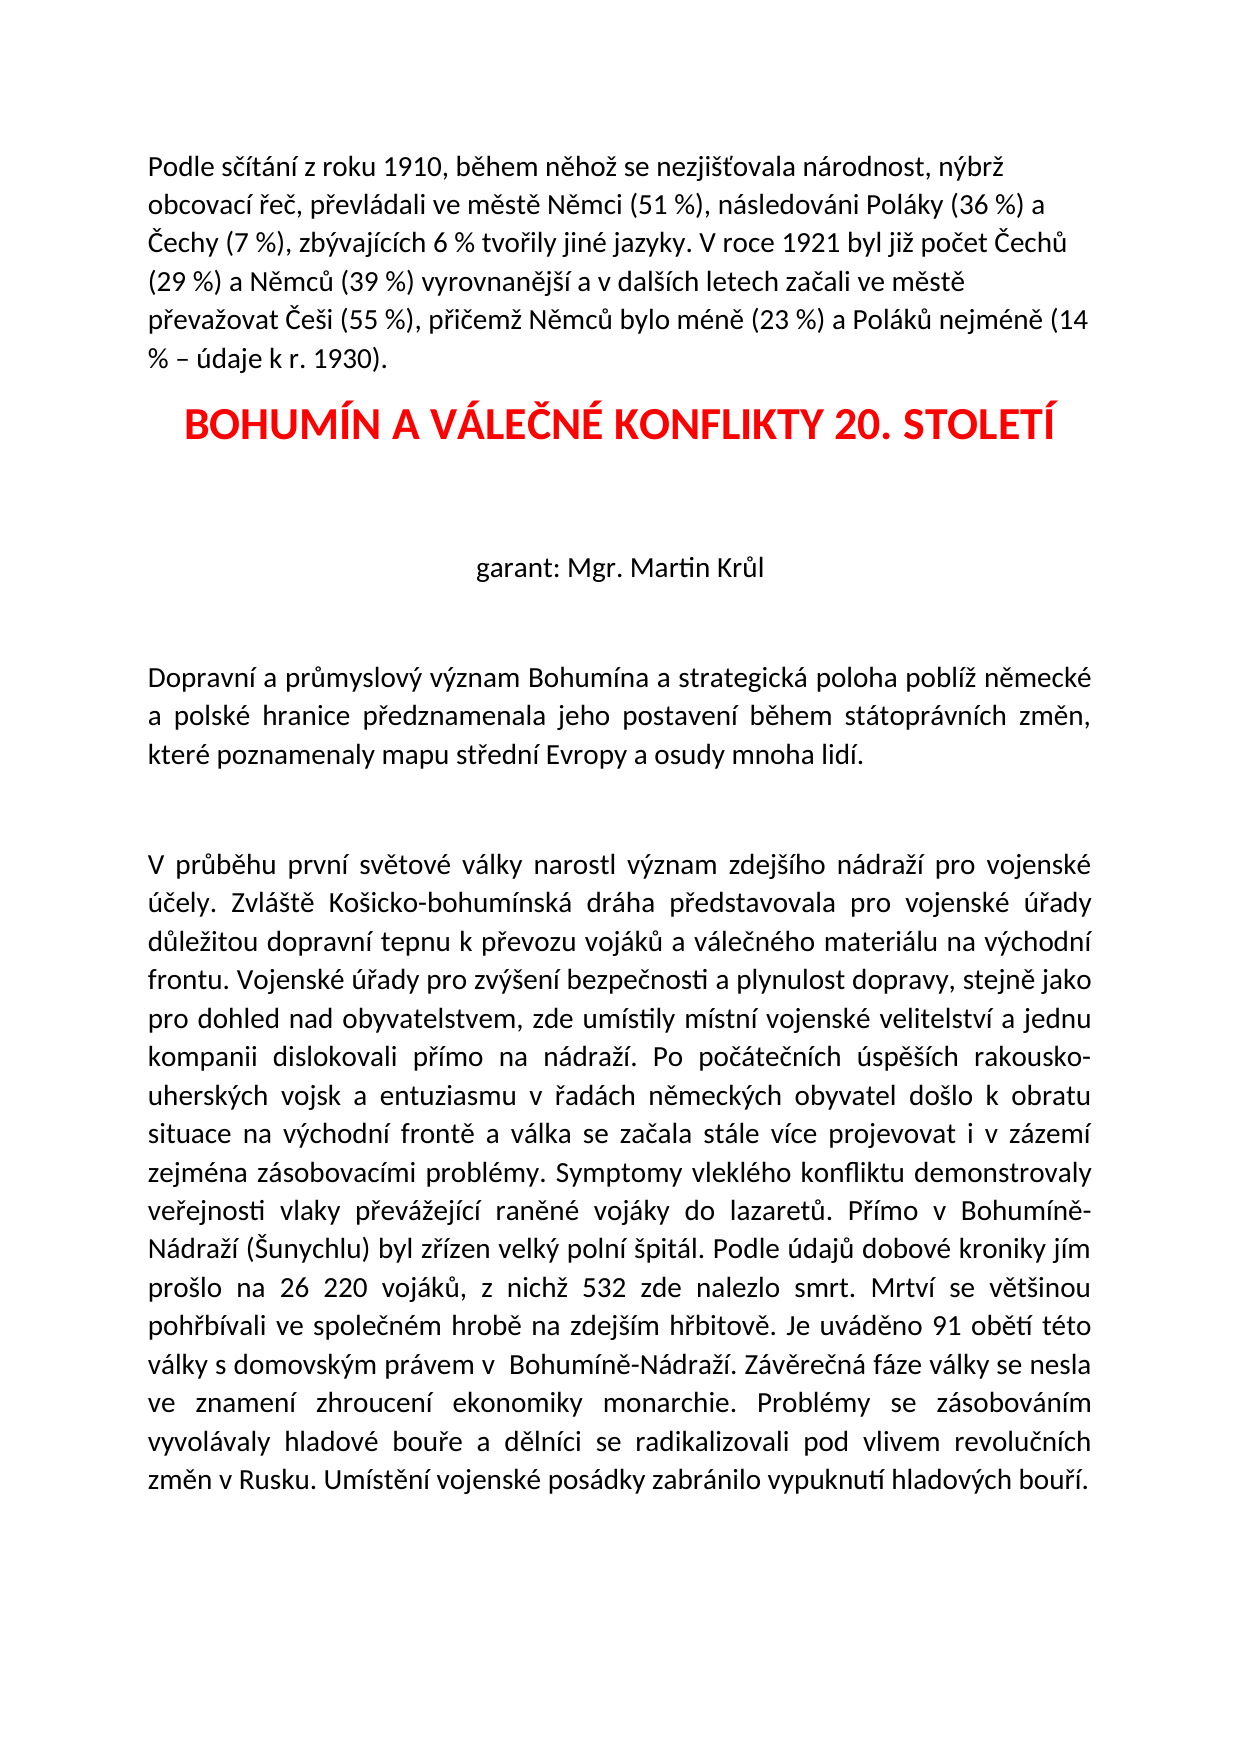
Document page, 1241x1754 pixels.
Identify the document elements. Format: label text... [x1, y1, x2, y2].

text Podle sčítání z roku 1910, během něhož se nezjišťovala národnost, nýbrž obcovací řeč, převládali ve městě Němci (51 %), následováni Poláky (36 %) a Čechy (7 %), zbývajících 6 % tvořily jiné jazyky. V roce 1921 byl již počet Čechů (29 %) a Němců (39 %) vyrovnanější a v dalších letech začali ve městě převažovat Češi (55 %), přičemž Němců bylo méně (23 %) a Poláků nejméně (14 % – údaje k r. 1930). [148, 148, 1093, 375]
text V průběhu první světové války narostl význam zdejšího nádraží pro vojenské účely. Zvláště Košicko-bohumínská dráha představovala pro vojenské úřady důležitou dopravní tepnu k převozu vojáků a válečného materiálu na východní frontu. Vojenské úřady pro zvýšení bezpečnosti a plynulost dopravy, stejně jako pro dohled nad obyvatelstvem, zde umístily místní vojenské velitelství a jednu kompanii dislokovali přímo na nádraží. Po počátečních úspěších rakousko-uherských vojsk a entuziasmu v řadách německých obyvatel došlo k obratu situace na východní frontě a válka se začala stále více projevovat i v zázemí zejména zásobovacími problémy. Symptomy vleklého konfliktu demonstrovaly veřejnosti vlaky převážející raněné vojáky do lazaretů. Přímo v Bohumíně-Nádraží (Šunychlu) byl zřízen velký polní špitál. Podle údajů dobové kroniky jím prošlo na 26 220 vojáků, z nichž 532 zde nalezlo smrt. Mrtví se většinou pohřbívali ve společném hrobě na zdejším hřbitově. Je uváděno 91 obětí této války s domovským právem v Bohumíně-Nádraží. Závěrečná fáze války se nesla ve znamení zhroucení ekonomiky monarchie. Problémy se zásobováním vyvolávaly hladové bouře a dělníci se radikalizovali pod vlivem revolučních změn v Rusku. Umístění vojenské posádky zabránilo vypuknutí hladových bouří. [148, 846, 1093, 1497]
text BOHUMÍN A VÁLEČNÉ KONFLIKTY 20. STOLETÍ [148, 395, 1093, 451]
text Dopravní a průmyslový význam Bohumína a strategická poloha poblíž německé a polské hranice předznamenala jeho postavení během státoprávních změn, které poznamenaly mapu střední Evropy a osudy mnoha lidí. [148, 659, 1093, 772]
text garant: Mgr. Martin Krůl [148, 549, 1093, 584]
